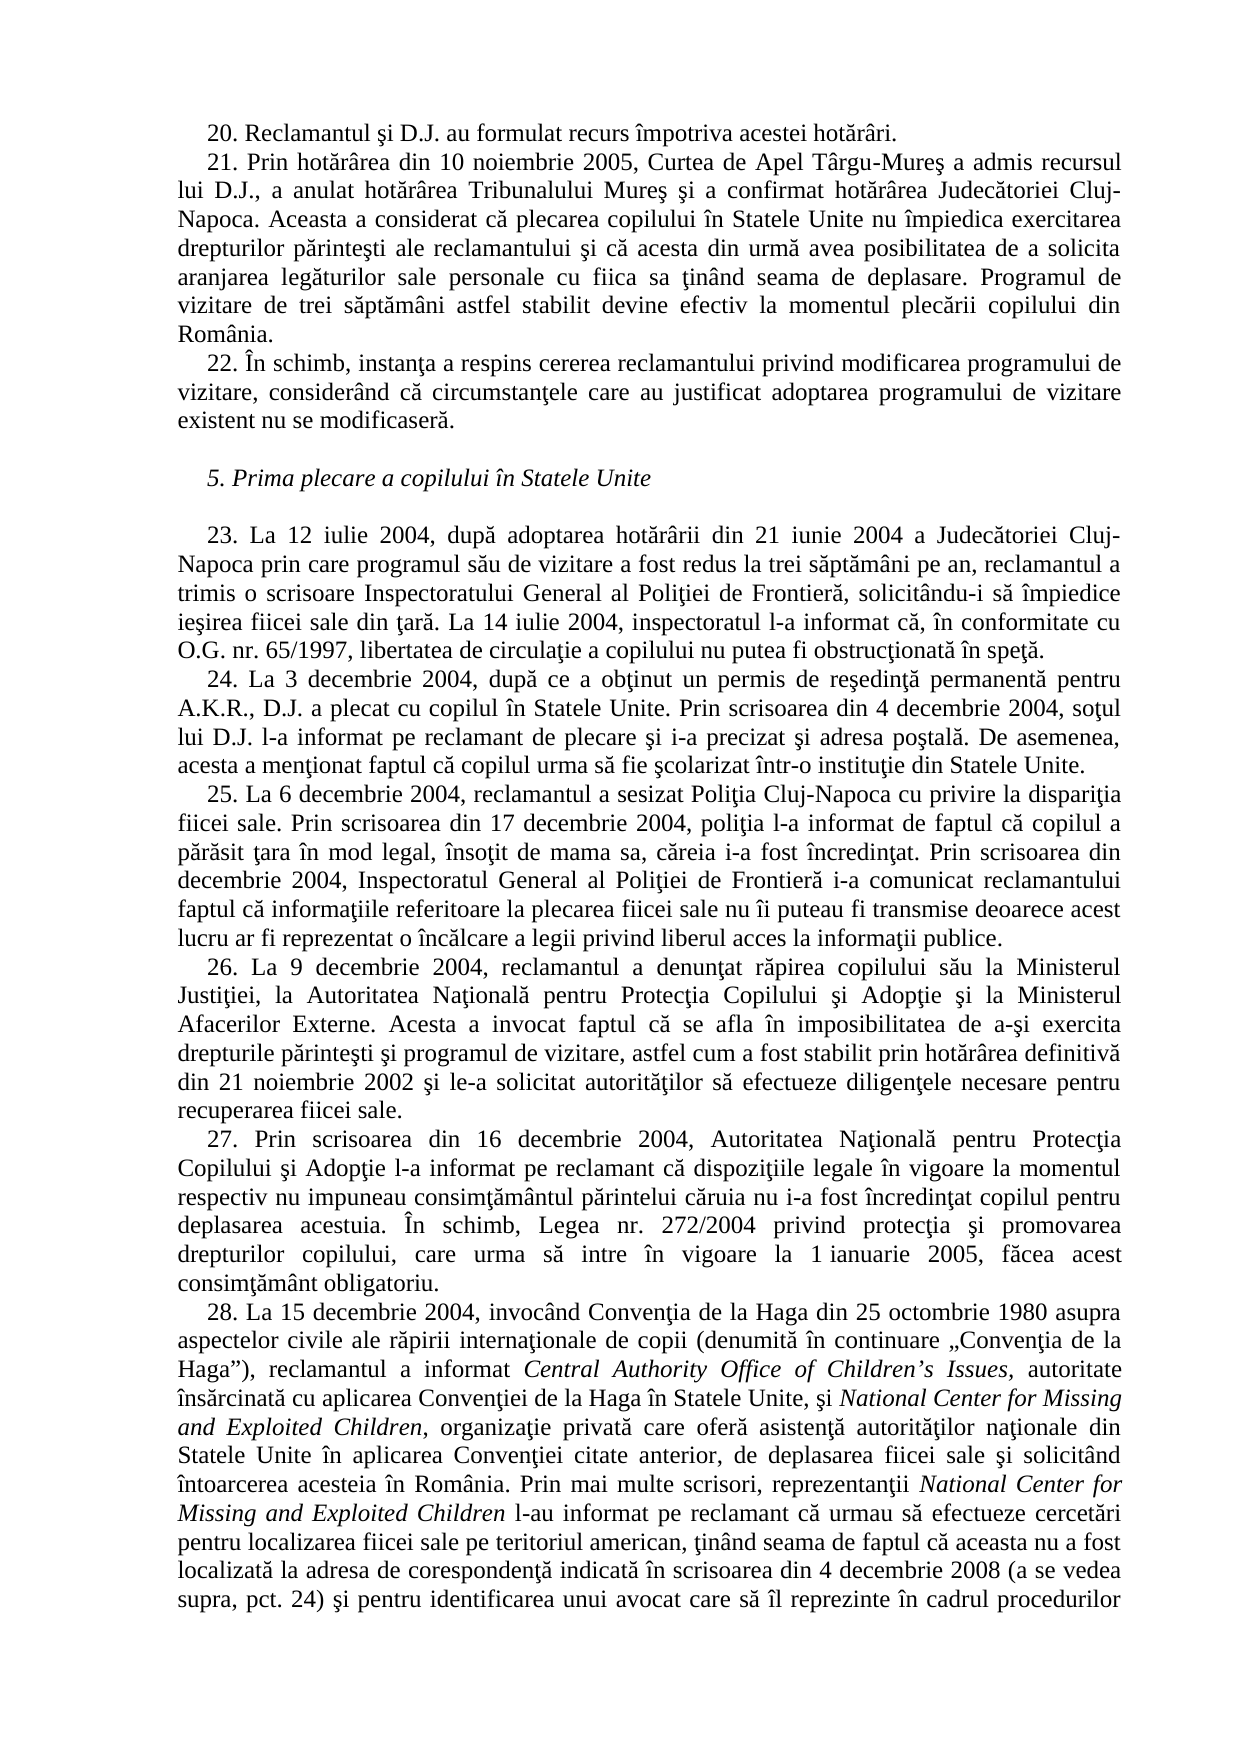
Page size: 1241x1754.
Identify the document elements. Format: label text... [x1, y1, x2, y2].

text 22. În schimb, instanţa a respins cererea reclamantului privind modificarea programului de vizitare, considerând că circumstanţele care au justificat adoptarea programului de vizitare existent nu se modificaseră. [177, 348, 1122, 434]
text 26. La 9 decembrie 2004, reclamantul a denunţat răpirea copilului său la Ministerul Justiţiei, la Autoritatea Naţională pentru Protecţia Copilului şi Adopţie şi la Ministerul Afacerilor Externe. Acesta a invocat faptul că se afla în imposibilitatea de a-şi exercita drepturile părinteşti şi programul de vizitare, astfel cum a fost stabilit prin hotărârea definitivă din 21 noiembrie 2002 şi le-a solicitat autorităţilor să efectueze diligenţele necesare pentru recuperarea fiicei sale. [177, 952, 1122, 1124]
text 27. Prin scrisoarea din 16 decembrie 2004, Autoritatea Naţională pentru Protecţia Copilului şi Adopţie l-a informat pe reclamant că dispoziţiile legale în vigoare la momentul respectiv nu impuneau consimţământul părintelui căruia nu i-a fost încredinţat copilul pentru deplasarea acestuia. În schimb, Legea nr. 272/2004 privind protecţia şi promovarea drepturilor copilului, care urma să intre în vigoare la 1 ianuarie 2005, făcea acest consimţământ obligatoriu. [177, 1124, 1122, 1297]
text 5. Prima plecare a copilului în Statele Unite [177, 463, 1122, 492]
text 20. Reclamantul şi D.J. au formulat recurs împotriva acestei hotărâri. [177, 118, 1122, 147]
text 25. La 6 decembrie 2004, reclamantul a sesizat Poliţia Cluj-Napoca cu privire la dispariţia fiicei sale. Prin scrisoarea din 17 decembrie 2004, poliţia l-a informat de faptul că copilul a părăsit ţara în mod legal, însoţit de mama sa, căreia i-a fost încredinţat. Prin scrisoarea din decembrie 2004, Inspectoratul General al Poliţiei de Frontieră i-a comunicat reclamantului faptul că informaţiile referitoare la plecarea fiicei sale nu îi puteau fi transmise deoarece acest lucru ar fi reprezentat o încălcare a legii privind liberul acces la informaţii publice. [177, 779, 1122, 952]
text 24. La 3 decembrie 2004, după ce a obţinut un permis de reşedinţă permanentă pentru A.K.R., D.J. a plecat cu copilul în Statele Unite. Prin scrisoarea din 4 decembrie 2004, soţul lui D.J. l-a informat pe reclamant de plecare şi i-a precizat şi adresa poştală. De asemenea, acesta a menţionat faptul că copilul urma să fie şcolarizat într-o instituţie din Statele Unite. [177, 664, 1122, 779]
text 23. La 12 iulie 2004, după adoptarea hotărârii din 21 iunie 2004 a Judecătoriei Cluj-Napoca prin care programul său de vizitare a fost redus la trei săptămâni pe an, reclamantul a trimis o scrisoare Inspectoratului General al Poliţiei de Frontieră, solicitându-i să împiedice ieşirea fiicei sale din ţară. La 14 iulie 2004, inspectoratul l-a informat că, în conformitate cu O.G. nr. 65/1997, libertatea de circulaţie a copilului nu putea fi obstrucţionată în speţă. [177, 521, 1122, 664]
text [177, 1297, 1122, 1613]
text 21. Prin hotărârea din 10 noiembrie 2005, Curtea de Apel Târgu-Mureş a admis recursul lui D.J., a anulat hotărârea Tribunalului Mureş şi a confirmat hotărârea Judecătoriei Cluj-Napoca. Aceasta a considerat că plecarea copilului în Statele Unite nu împiedica exercitarea drepturilor părinteşti ale reclamantului şi că acesta din urmă avea posibilitatea de a solicita aranjarea legăturilor sale personale cu fiica sa ţinând seama de deplasare. Programul de vizitare de trei săptămâni astfel stabilit devine efectiv la momentul plecării copilului din România. [177, 147, 1122, 348]
